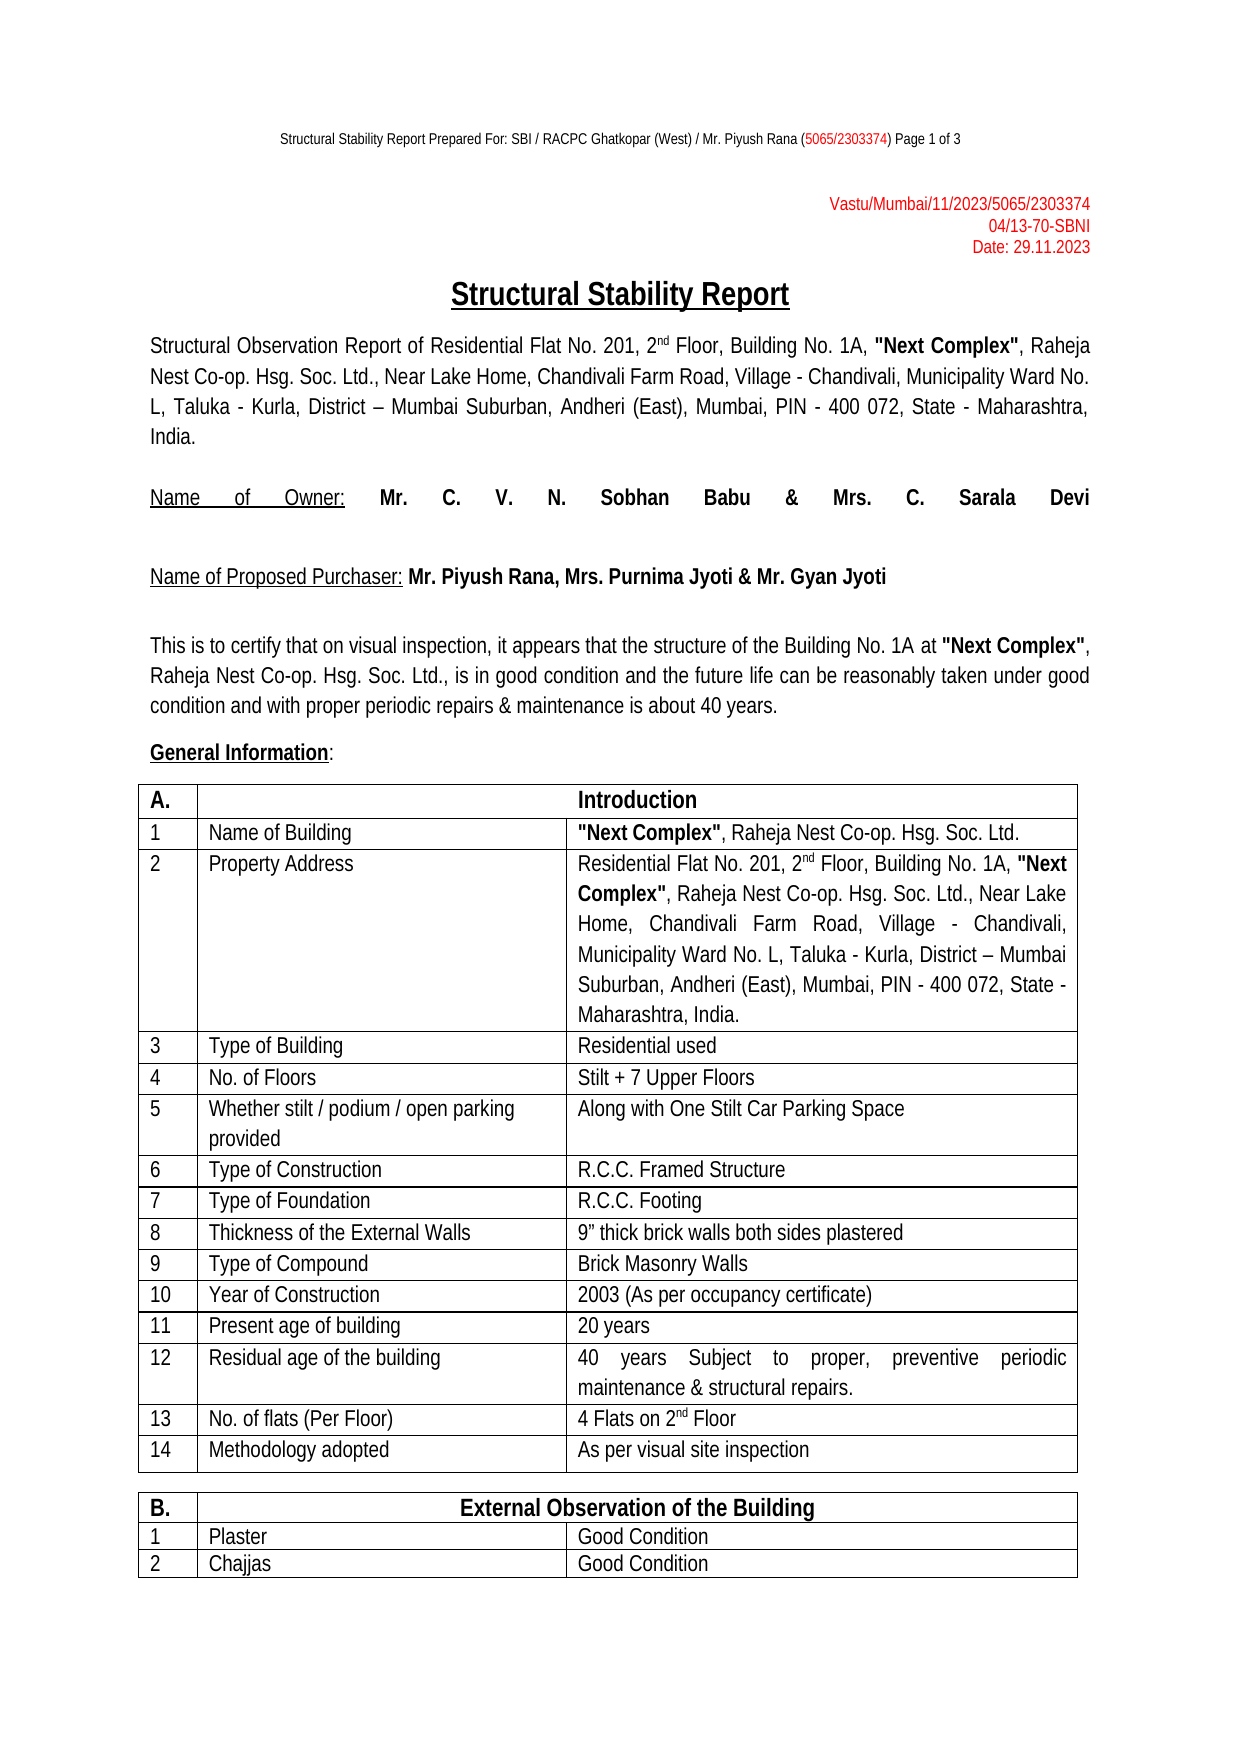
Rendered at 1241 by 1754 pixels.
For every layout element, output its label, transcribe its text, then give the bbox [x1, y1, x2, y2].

table_cell Type of Construction [198, 1156, 566, 1186]
table_cell 12 [139, 1344, 197, 1404]
table_cell Chajjas [198, 1550, 566, 1577]
table_cell Good Condition [567, 1523, 1077, 1549]
table_cell Year of Construction [198, 1281, 566, 1311]
table_cell R.C.C. Framed Structure [567, 1156, 1077, 1186]
table_cell 2003 (As per occupancy certificate) [567, 1281, 1077, 1311]
text Structural Observation Report of Residential Flat No. 201, 2nd Floor, Building No. 1A, "Next Complex", Raheja Nest Co-op. Hsg. Soc. Ltd., Near Lake Home, Chandivali Farm Road, Village - Chandivali, Municipality Ward No. L, Taluka - Kurla, District – Mumbai Suburban, Andheri (East), Mumbai, PIN - 400 072, State - Maharashtra, India. [150, 332, 1090, 449]
table_cell 9 [139, 1250, 197, 1280]
table_header External Observation of the Building [198, 1493, 1077, 1522]
table_cell Residential Flat No. 201, 2nd Floor, Building No. 1A, "Next Complex", Raheja Nest Co-op. Hsg. Soc. Ltd., Near Lake Home, Chandivali Farm Road, Village - Chandivali, Municipality Ward No. L, Taluka - Kurla, District – Mumbai Suburban, Andheri (East), Mumbai, PIN - 400 072, State - Maharashtra, India. [567, 850, 1077, 1031]
table_cell Methodology adopted [198, 1436, 566, 1472]
table_cell 11 [139, 1313, 197, 1343]
text Vastu/Mumbai/11/2023/5065/2303374 04/13-70-SBNI Date: 29.11.2023 [750, 193, 1090, 258]
table_cell Present age of building [198, 1313, 566, 1343]
table_cell No. of flats (Per Floor) [198, 1405, 566, 1435]
table_cell 9” thick brick walls both sides plastered [567, 1219, 1077, 1249]
table_cell Type of Building [198, 1032, 566, 1062]
table_cell No. of Floors [198, 1064, 566, 1094]
table_cell Along with One Stilt Car Parking Space [567, 1095, 1077, 1155]
table_cell "Next Complex", Raheja Nest Co-op. Hsg. Soc. Ltd. [567, 819, 1077, 849]
table_cell Type of Compound [198, 1250, 566, 1280]
table_cell 4 [139, 1064, 197, 1094]
table_cell Type of Foundation [198, 1188, 566, 1218]
table_cell 14 [139, 1436, 197, 1472]
table_cell As per visual site inspection [567, 1436, 1077, 1472]
table_cell Whether stilt / podium / open parking provided [198, 1095, 566, 1155]
table_cell 20 years [567, 1313, 1077, 1343]
table_cell Residual age of the building [198, 1344, 566, 1404]
text Name of Owner: Mr. C. V. N. Sobhan Babu & Mrs. C. Sarala Devi [150, 483, 1090, 542]
table_cell 8 [139, 1219, 197, 1249]
table_cell Stilt + 7 Upper Floors [567, 1064, 1077, 1094]
table_cell R.C.C. Footing [567, 1188, 1077, 1218]
table_cell 1 [139, 1523, 197, 1549]
table_cell 13 [139, 1405, 197, 1435]
text Name of Proposed Purchaser: Mr. Piyush Rana, Mrs. Purnima Jyoti & Mr. Gyan Jyoti [150, 563, 1090, 589]
table_cell 2 [139, 850, 197, 1031]
table_cell Brick Masonry Walls [567, 1250, 1077, 1280]
text General Information: [150, 739, 1090, 765]
table_cell 2 [139, 1550, 197, 1577]
table_cell Property Address [198, 850, 566, 1031]
table_cell Thickness of the External Walls [198, 1219, 566, 1249]
table_cell Residential used [567, 1032, 1077, 1062]
text Structural Stability Report [150, 274, 1090, 313]
table_header Introduction [198, 785, 1077, 818]
table_cell 1 [139, 819, 197, 849]
table_cell 7 [139, 1188, 197, 1218]
text This is to certify that on visual inspection, it appears that the structure of the Building No. 1A at "Next Complex", Raheja Nest Co-op. Hsg. Soc. Ltd., is in good condition and the future life can be reasonably taken under good condition and with proper periodic repairs & maintenance is about 40 years. [150, 632, 1090, 718]
table_cell 4 Flats on 2nd Floor [567, 1405, 1077, 1435]
table_cell Good Condition [567, 1550, 1077, 1577]
table_header B. [139, 1493, 197, 1522]
table_header A. [139, 785, 197, 818]
table_cell 3 [139, 1032, 197, 1062]
table_cell 6 [139, 1156, 197, 1186]
table_cell 40 years Subject to proper, preventive periodic maintenance & structural repairs. [567, 1344, 1077, 1404]
table_cell Name of Building [198, 819, 566, 849]
table_cell Plaster [198, 1523, 566, 1549]
table_cell 5 [139, 1095, 197, 1155]
table_cell 10 [139, 1281, 197, 1311]
